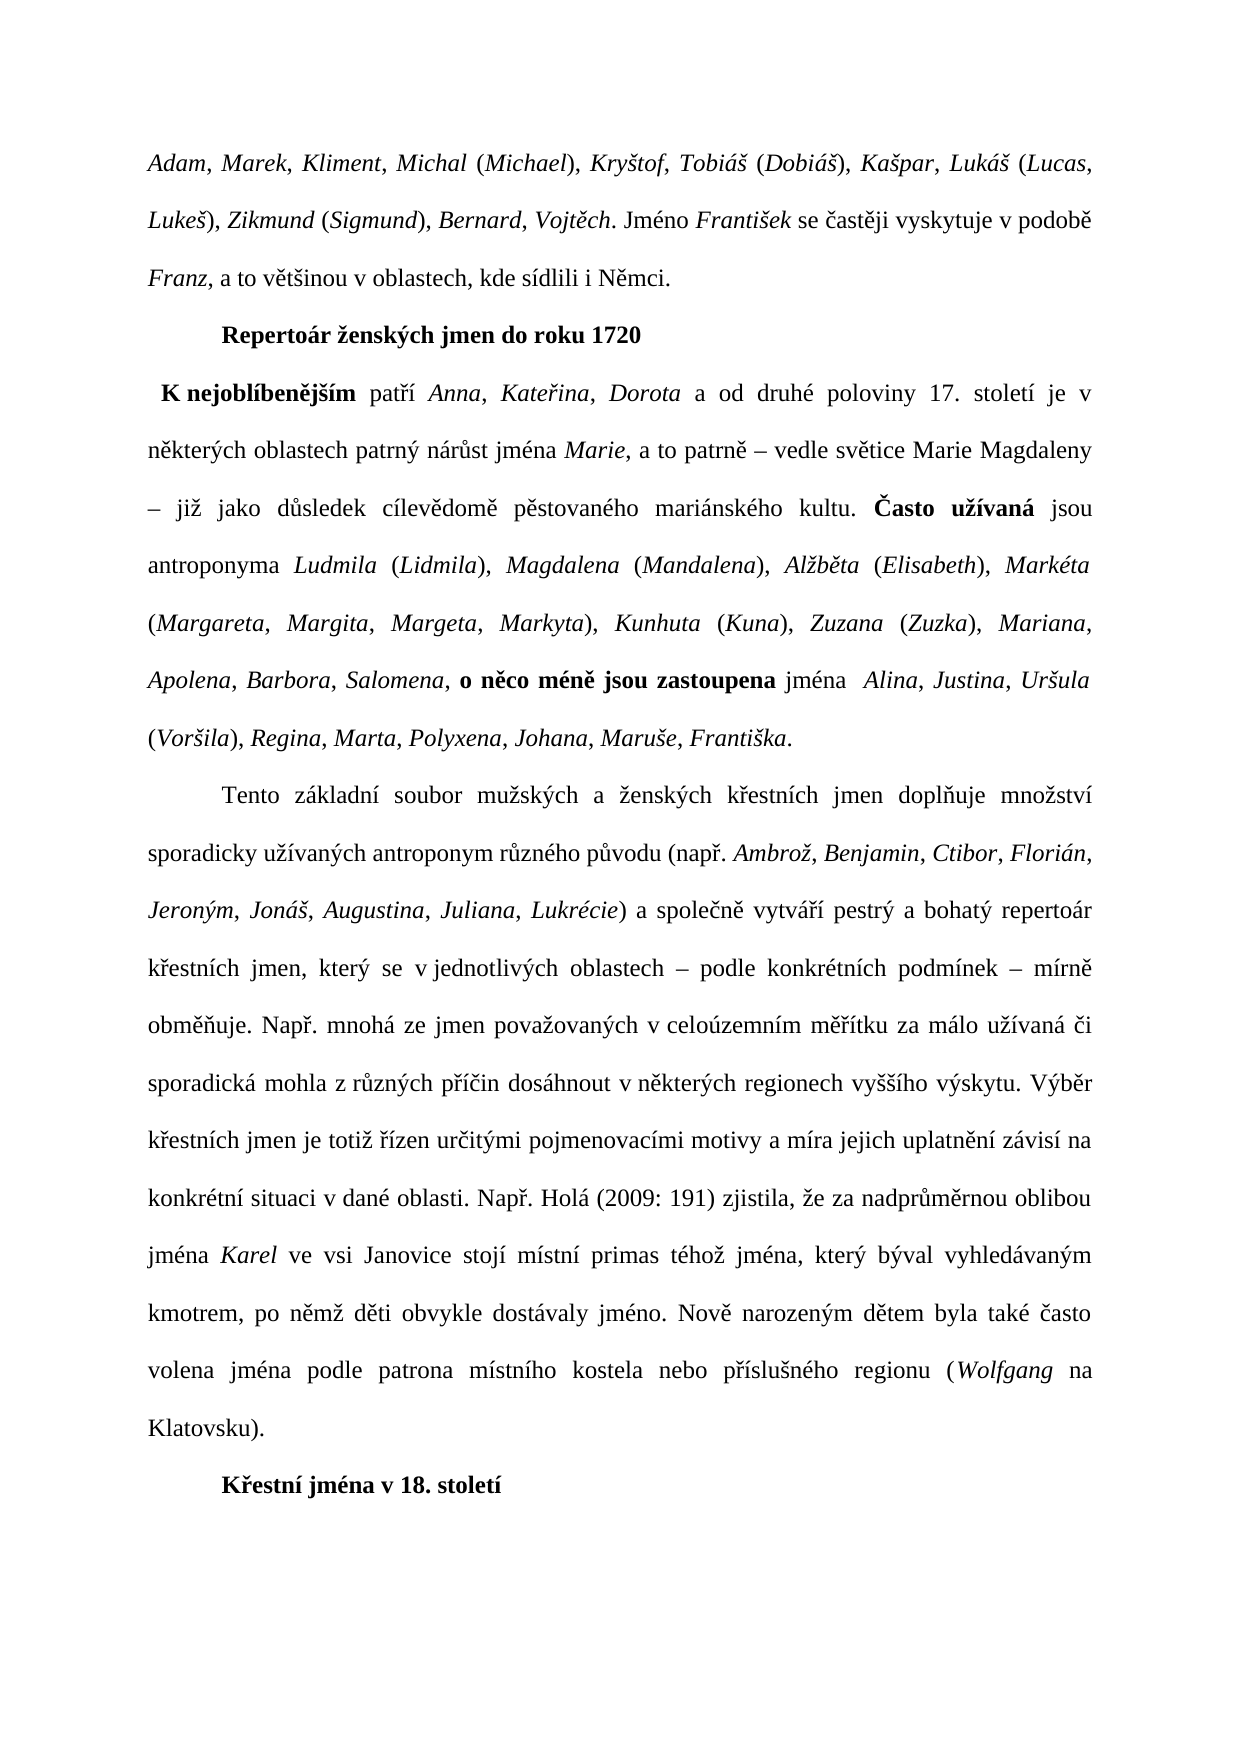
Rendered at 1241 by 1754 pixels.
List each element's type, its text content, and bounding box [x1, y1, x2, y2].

text Křestní jména v 18. století [148, 1470, 1093, 1499]
text K nejoblíbenějším patří Anna, Kateřina, Dorota a od druhé poloviny 17. století je v některých oblastech patrný nárůst jména Marie, a to patrně – vedle světice Marie Magdaleny – již jako důsledek cílevědomě pěstovaného mariánského kultu. Často užívaná jsou antroponyma Ludmila (Lidmila), Magdalena (Mandalena), Alžběta (Elisabeth), Markéta (Margareta, Margita, Margeta, Markyta), Kunhuta (Kuna), Zuzana (Zuzka), Mariana, Apolena, Barbora, Salomena, o něco méně jsou zastoupena jména Alina, Justina, Uršula (Voršila), Regina, Marta, Polyxena, Johana, Maruše, Františka. [148, 378, 1093, 751]
text Tento základní soubor mužských a ženských křestních jmen doplňuje množství sporadicky užívaných antroponym různého původu (např. Ambrož, Benjamin, Ctibor, Florián, Jeroným, Jonáš, Augustina, Juliana, Lukrécie) a společně vytváří pestrý a bohatý repertoár křestních jmen, který se v jednotlivých oblastech – podle konkrétních podmínek – mírně obměňuje. Např. mnohá ze jmen považovaných v celoúzemním měřítku za málo užívaná či sporadická mohla z různých příčin dosáhnout v některých regionech vyššího výskytu. Výběr křestních jmen je totiž řízen určitými pojmenovacími motivy a míra jejich uplatnění závisí na konkrétní situaci v dané oblasti. Např. Holá (2009: 191) zjistila, že za nadprůměrnou oblibou jména Karel ve vsi Janovice stojí místní primas téhož jména, který býval vyhledávaným kmotrem, po němž děti obvykle dostávaly jméno. Nově narozeným dětem byla také často volena jména podle patrona místního kostela nebo příslušného regionu (Wolfgang na Klatovsku). [148, 780, 1093, 1441]
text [148, 148, 1093, 291]
text Repertoár ženských jmen do roku 1720 [148, 320, 1093, 349]
